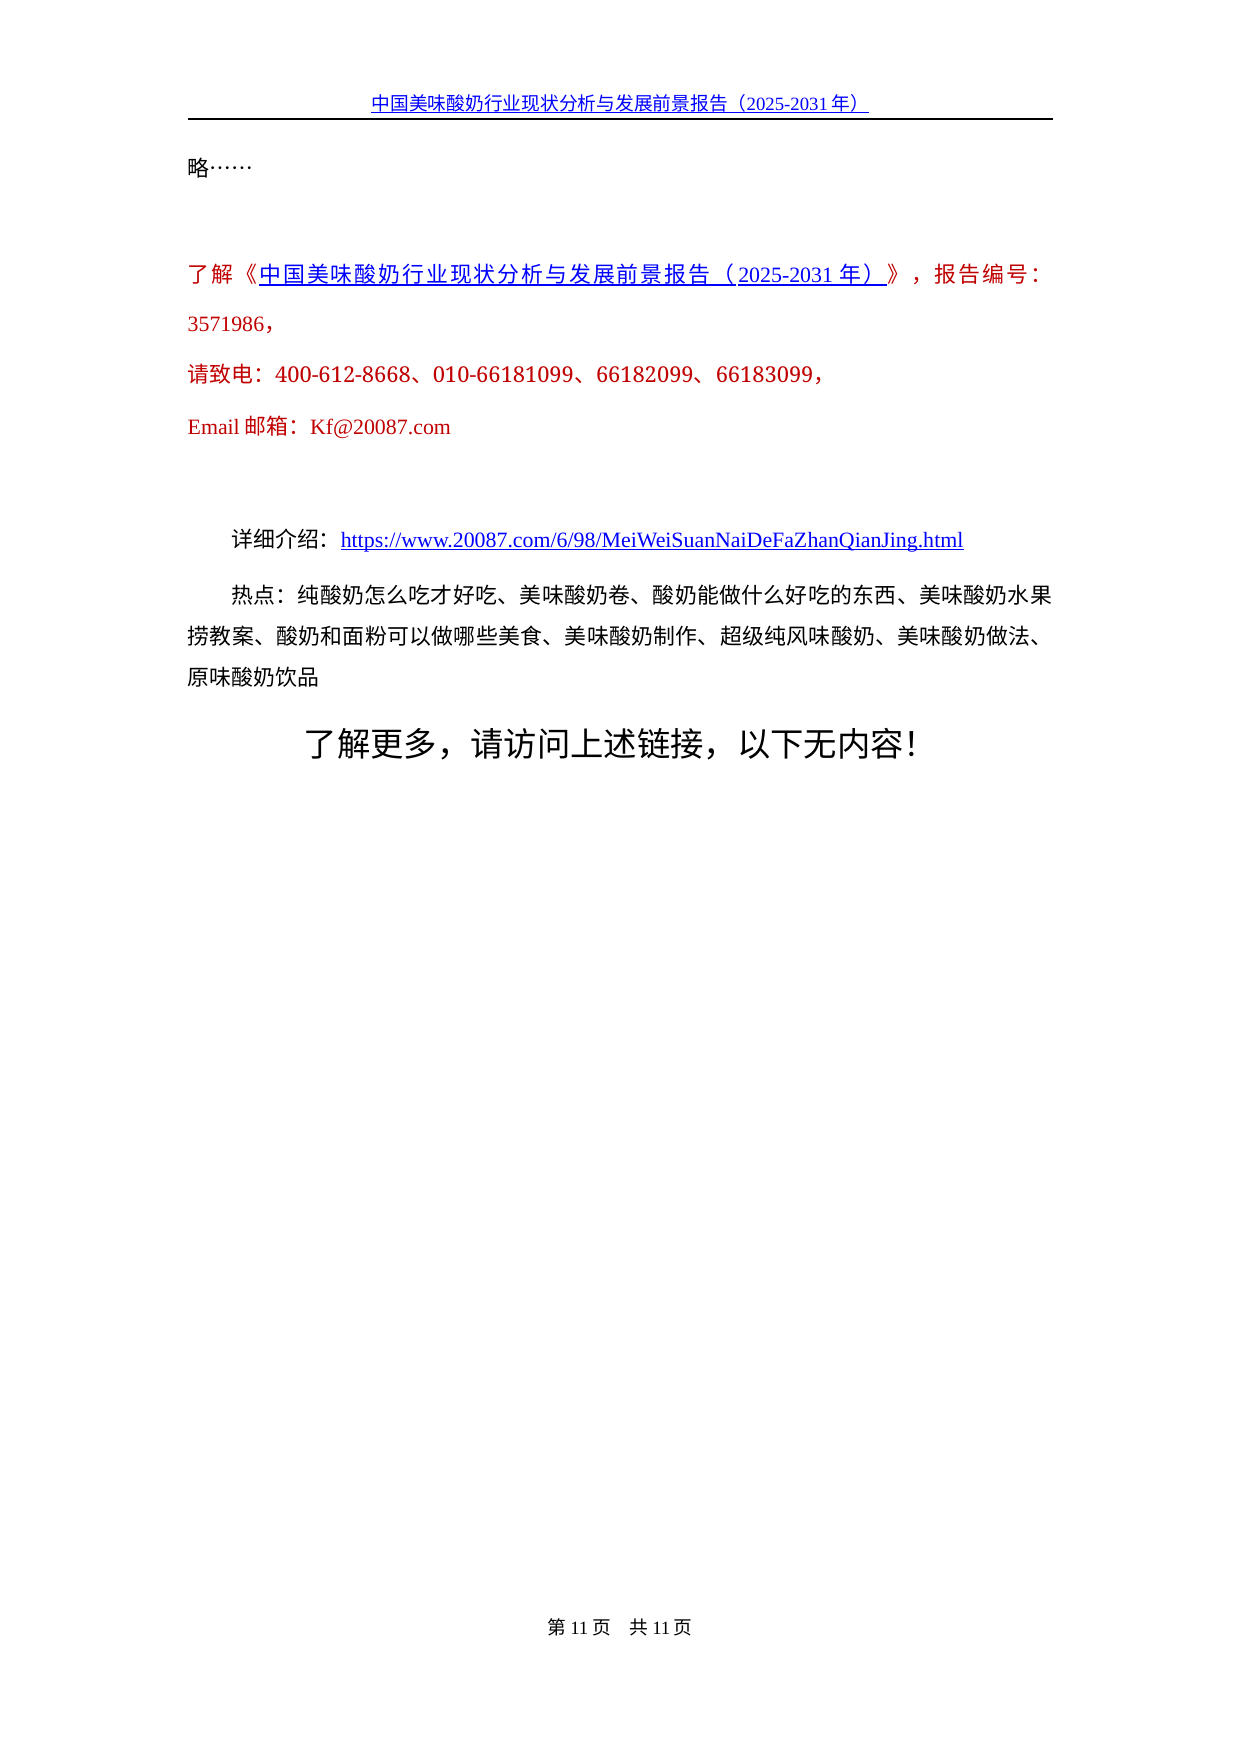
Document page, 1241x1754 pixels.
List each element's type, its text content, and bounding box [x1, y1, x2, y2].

text 了解《中国美味酸奶行业现状分析与发展前景报告（2025-2031年）》，报告编号：3571986， [187, 257, 1053, 338]
title 了解更多，请访问上述链接，以下无内容！ [187, 709, 1053, 774]
text 热点：纯酸奶怎么吃才好吃、美味酸奶卷、酸奶能做什么好吃的东西、美味酸奶水果捞教案、酸奶和面粉可以做哪些美食、美味酸奶制作、超级纯风味酸奶、美味酸奶做法、原味酸奶饮品 [187, 578, 1053, 692]
text 详细介绍：https://www.20087.com/6/98/MeiWeiSuanNaiDeFaZhanQianJing.html [187, 521, 1053, 554]
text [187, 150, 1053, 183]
text 请致电：400-612-8668、010-66181099、66182099、66183099， [187, 357, 1053, 389]
text Email邮箱：Kf@20087.com [187, 408, 1053, 441]
